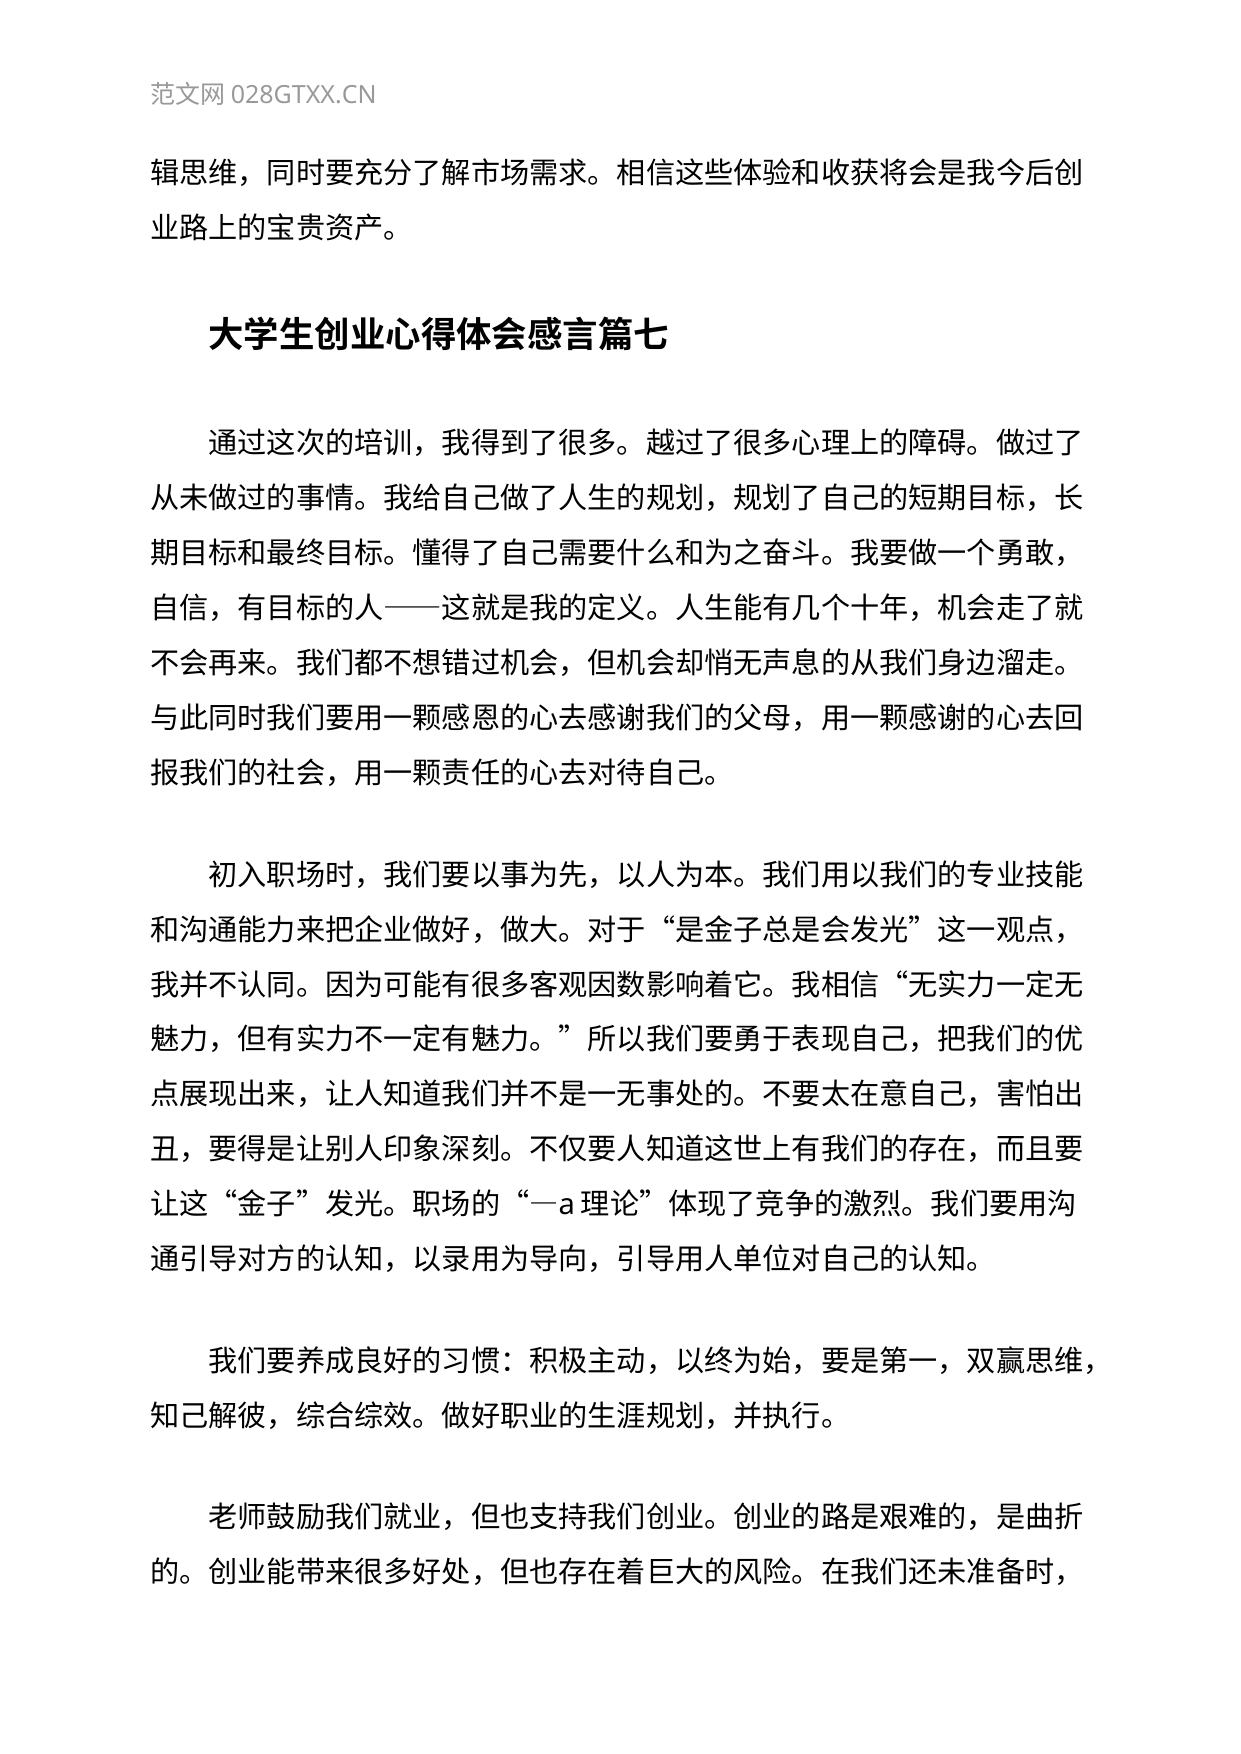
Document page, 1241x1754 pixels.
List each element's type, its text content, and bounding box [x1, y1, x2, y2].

text 我们要养成良好的习惯：积极主动，以终为始，要是第一，双赢思维，知己解彼，综合综效。做好职业的生涯规划，并执行。 [150, 1337, 1090, 1434]
text 大学生创业心得体会感言篇七 [150, 307, 1090, 358]
text 通过这次的培训，我得到了很多。越过了很多心理上的障碍。做过了从未做过的事情。我给自己做了人生的规划，规划了自己的短期目标，长期目标和最终目标。懂得了自己需要什么和为之奋斗。我要做一个勇敢，自信，有目标的人——这就是我的定义。人生能有几个十年，机会走了就不会再来。我们都不想错过机会，但机会却悄无声息的从我们身边溜走。与此同时我们要用一颗感恩的心去感谢我们的父母，用一颗感谢的心去回报我们的社会，用一颗责任的心去对待自己。 [150, 420, 1090, 792]
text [150, 1494, 1090, 1591]
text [150, 150, 1090, 247]
text 初入职场时，我们要以事为先，以人为本。我们用以我们的专业技能和沟通能力来把企业做好，做大。对于“是金子总是会发光”这一观点，我并不认同。因为可能有很多客观因数影响着它。我相信“无实力一定无魅力，但有实力不一定有魅力。”所以我们要勇于表现自己，把我们的优点展现出来，让人知道我们并不是一无事处的。不要太在意自己，害怕出丑，要得是让别人印象深刻。不仅要人知道这世上有我们的存在，而且要让这“金子”发光。职场的“—a理论”体现了竞争的激烈。我们要用沟通引导对方的认知，以录用为导向，引导用人单位对自己的认知。 [150, 851, 1090, 1278]
